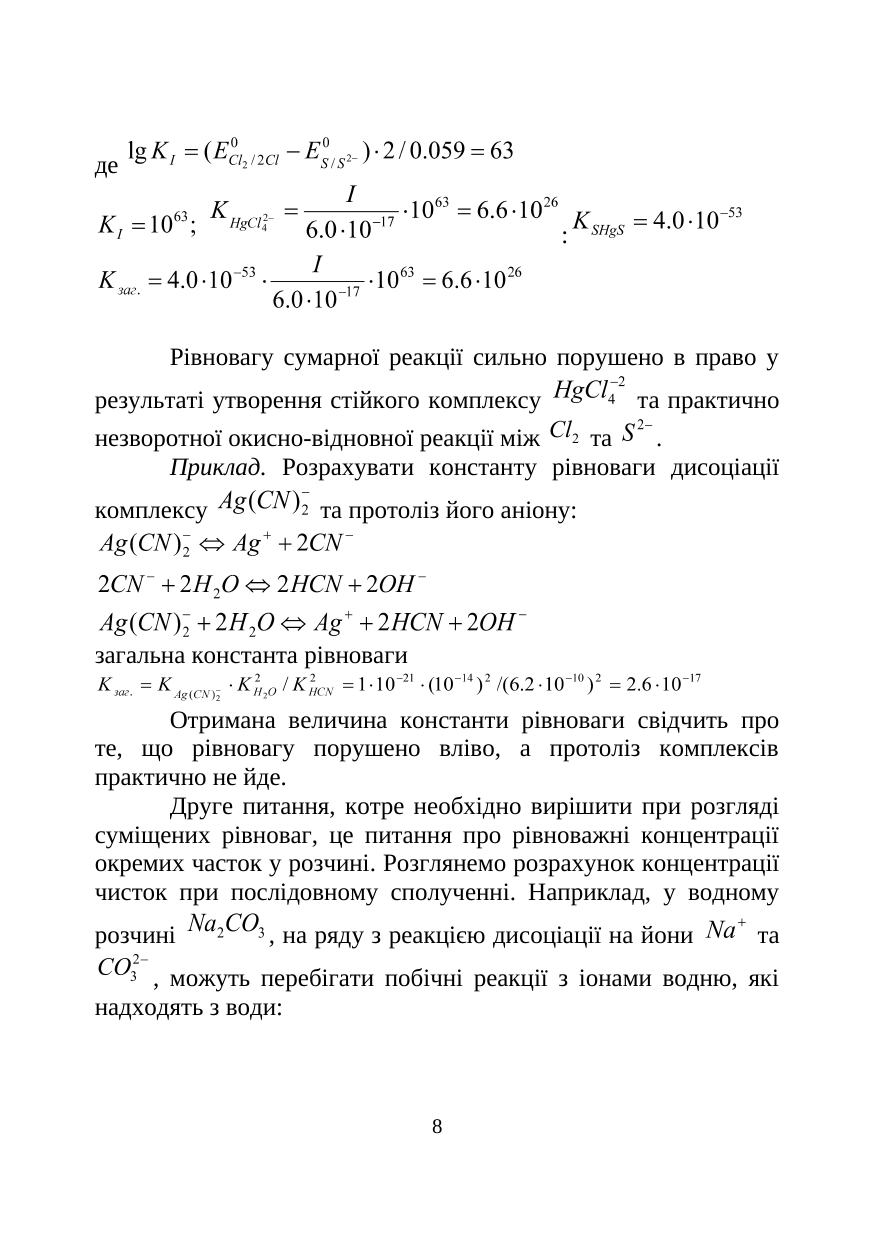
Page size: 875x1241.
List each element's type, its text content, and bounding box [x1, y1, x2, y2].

picture [568, 201, 746, 243]
text загальна константа рівноваги [94, 641, 779, 669]
picture [94, 523, 532, 641]
text Рівновагу сумарної реакції сильно порушено в право у результаті утворення стійкого комплексу та практично незворотної окисно-відновної реакції між та . [94, 342, 779, 452]
picture [124, 131, 517, 173]
picture [702, 910, 750, 944]
picture [94, 948, 153, 987]
picture [546, 413, 584, 447]
picture [183, 906, 269, 944]
picture [207, 178, 562, 243]
text Отримана величина константи рівноваги свідчить про те, що рівновагу порушено вліво, а протоліз комплексів практично не йде. [94, 705, 779, 791]
text Друге питання, котре необхідно вирішити при розгляді суміщених рівноваг, це питання про рівноважні концентрації окремих часток у розчині. Розглянемо розрахунок концентрації чисток при послідовному сполученні. Наприклад, у водному розчині , на ряду з реакцією дисоціації на йони та , можуть перебігати побічні реакції з іонами водню, які надходять з води: [94, 791, 779, 1021]
picture [94, 248, 526, 313]
picture [213, 481, 314, 519]
text Приклад. Розрахувати константу рівноваги дисоціації комплексу та протоліз його аніону: [94, 452, 779, 524]
picture [618, 413, 656, 447]
picture [550, 370, 629, 408]
picture [94, 205, 201, 243]
picture [94, 669, 705, 705]
